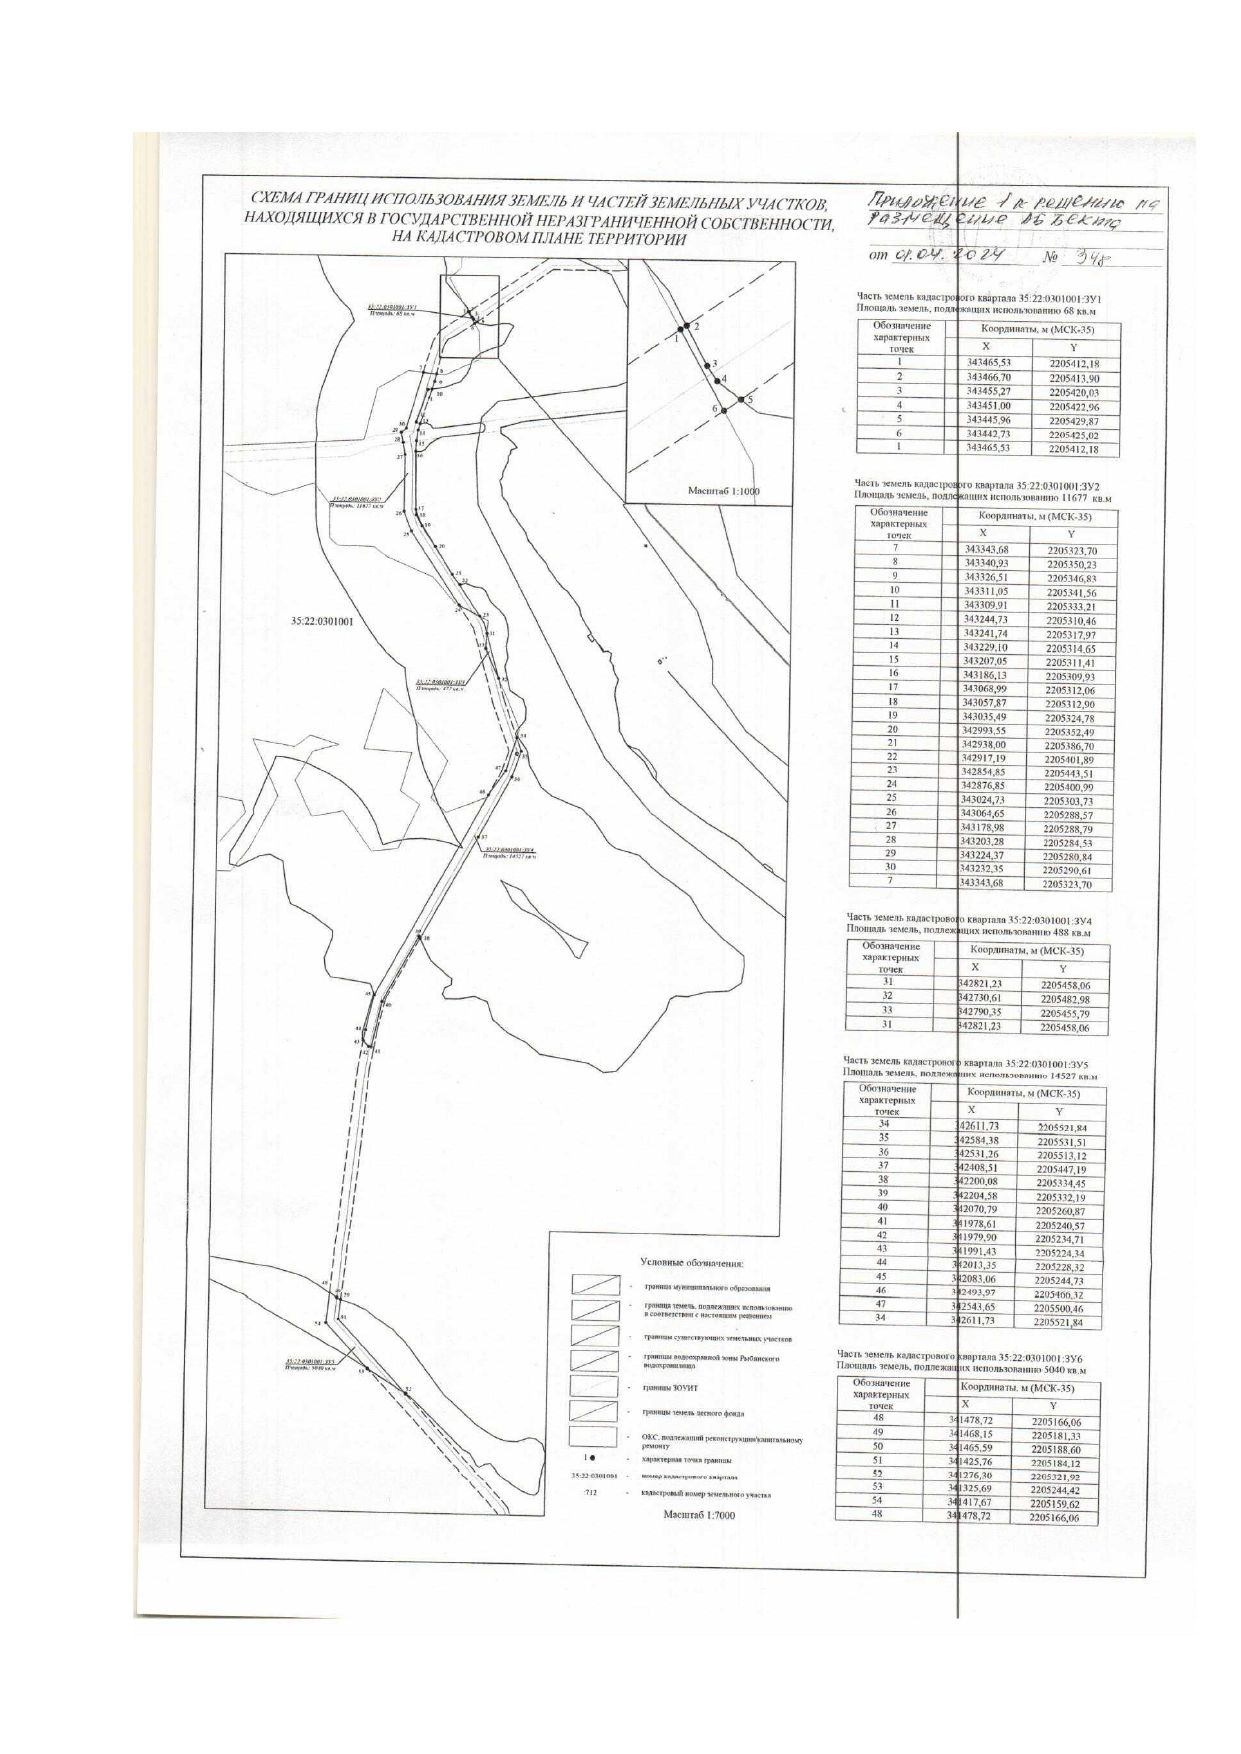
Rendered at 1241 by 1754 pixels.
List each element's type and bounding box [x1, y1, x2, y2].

picture [132, 132, 1197, 1635]
